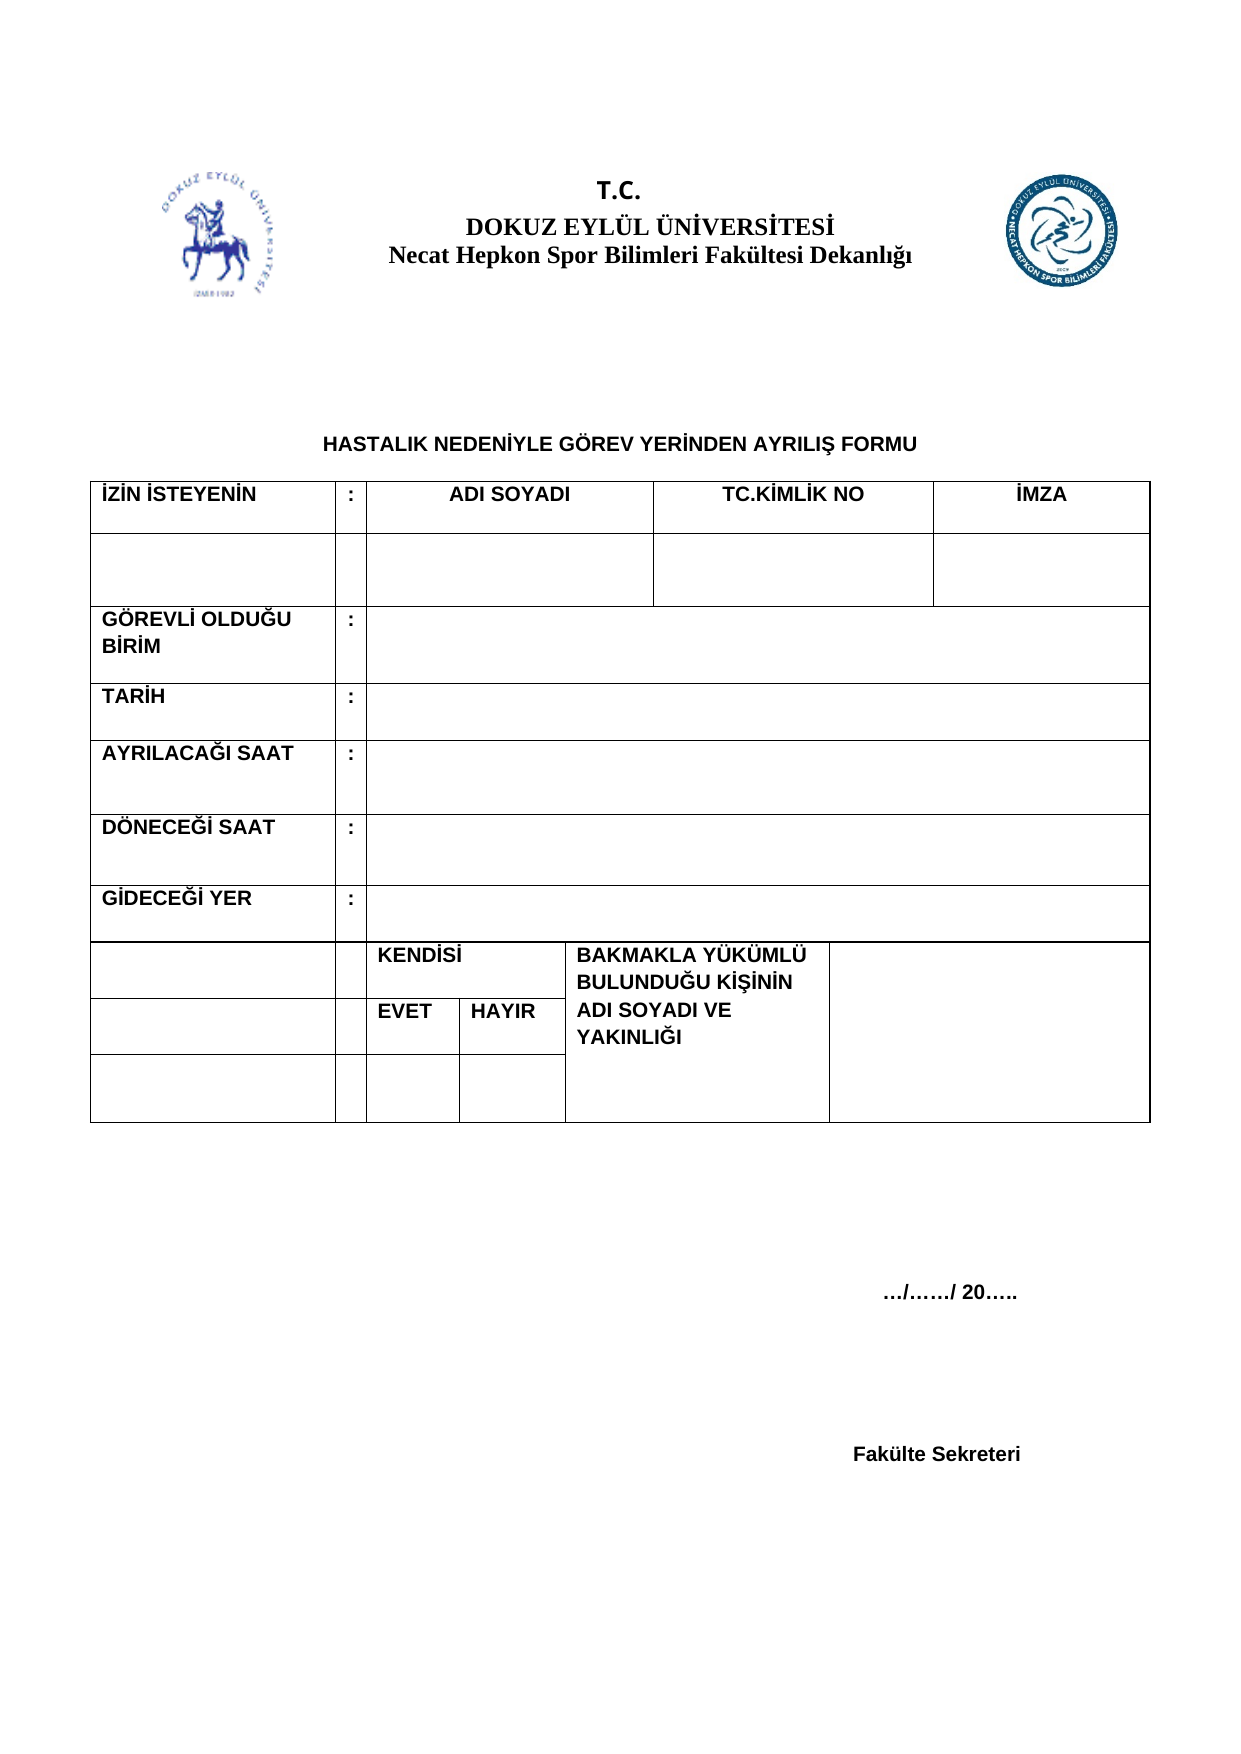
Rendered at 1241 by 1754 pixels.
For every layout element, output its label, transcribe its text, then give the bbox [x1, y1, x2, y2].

table_cell [367, 741, 1149, 813]
table_cell [91, 999, 335, 1054]
table_header : [336, 482, 366, 532]
table_cell [367, 607, 1149, 683]
table_cell : [336, 886, 366, 941]
table_cell [367, 815, 1149, 885]
picture [162, 172, 283, 312]
table_cell HAYIR [460, 999, 565, 1054]
table_cell : [336, 607, 366, 683]
table_cell KENDİSİ [367, 943, 565, 998]
table_cell AYRILACAĞI SAAT [91, 741, 335, 813]
picture [1003, 172, 1120, 289]
text Fakülte Sekreteri [148, 1442, 1093, 1466]
table_cell TARİH [91, 684, 335, 740]
table_header İMZA [934, 482, 1149, 532]
table_header T.C. DOKUZ EYLÜL ÜNİVERSİTESİ Necat Hepkon Spor Bilimleri Fakültesi Dekanlığı [297, 148, 1004, 317]
table_cell [91, 1055, 335, 1122]
text HASTALIK NEDENİYLE GÖREV YERİNDEN AYRILIŞ FORMU [148, 432, 1093, 456]
table_cell : [336, 815, 366, 885]
table_cell [460, 1055, 565, 1122]
table_cell [367, 886, 1149, 941]
table_cell GÖREVLİ OLDUĞU BİRİM [91, 607, 335, 683]
table_header [1004, 148, 1126, 317]
table_cell [336, 1055, 366, 1122]
table_header ADI SOYADI [367, 482, 653, 532]
table_cell BAKMAKLA YÜKÜMLÜ BULUNDUĞU KİŞİNİN ADI SOYADI VE YAKINLIĞI [566, 943, 829, 1122]
table_cell : [336, 741, 366, 813]
table_header İZİN İSTEYENİN [91, 482, 335, 532]
table_cell : [336, 684, 366, 740]
table_cell [934, 534, 1149, 606]
table_cell [830, 943, 1149, 1122]
table_cell [367, 534, 653, 606]
table_cell DÖNECEĞİ SAAT [91, 815, 335, 885]
table_cell [367, 684, 1149, 740]
table_cell EVET [367, 999, 459, 1054]
table_header [148, 148, 297, 317]
table_cell [91, 943, 335, 998]
table_cell [336, 943, 366, 998]
table_cell [654, 534, 933, 606]
table_cell [336, 999, 366, 1054]
table_cell GİDECEĞİ YER [91, 886, 335, 941]
table_header TC.KİMLİK NO [654, 482, 933, 532]
table_cell [336, 534, 366, 606]
table_cell [91, 534, 335, 606]
text …/……/ 20….. [148, 1280, 1093, 1304]
table_cell [367, 1055, 459, 1122]
